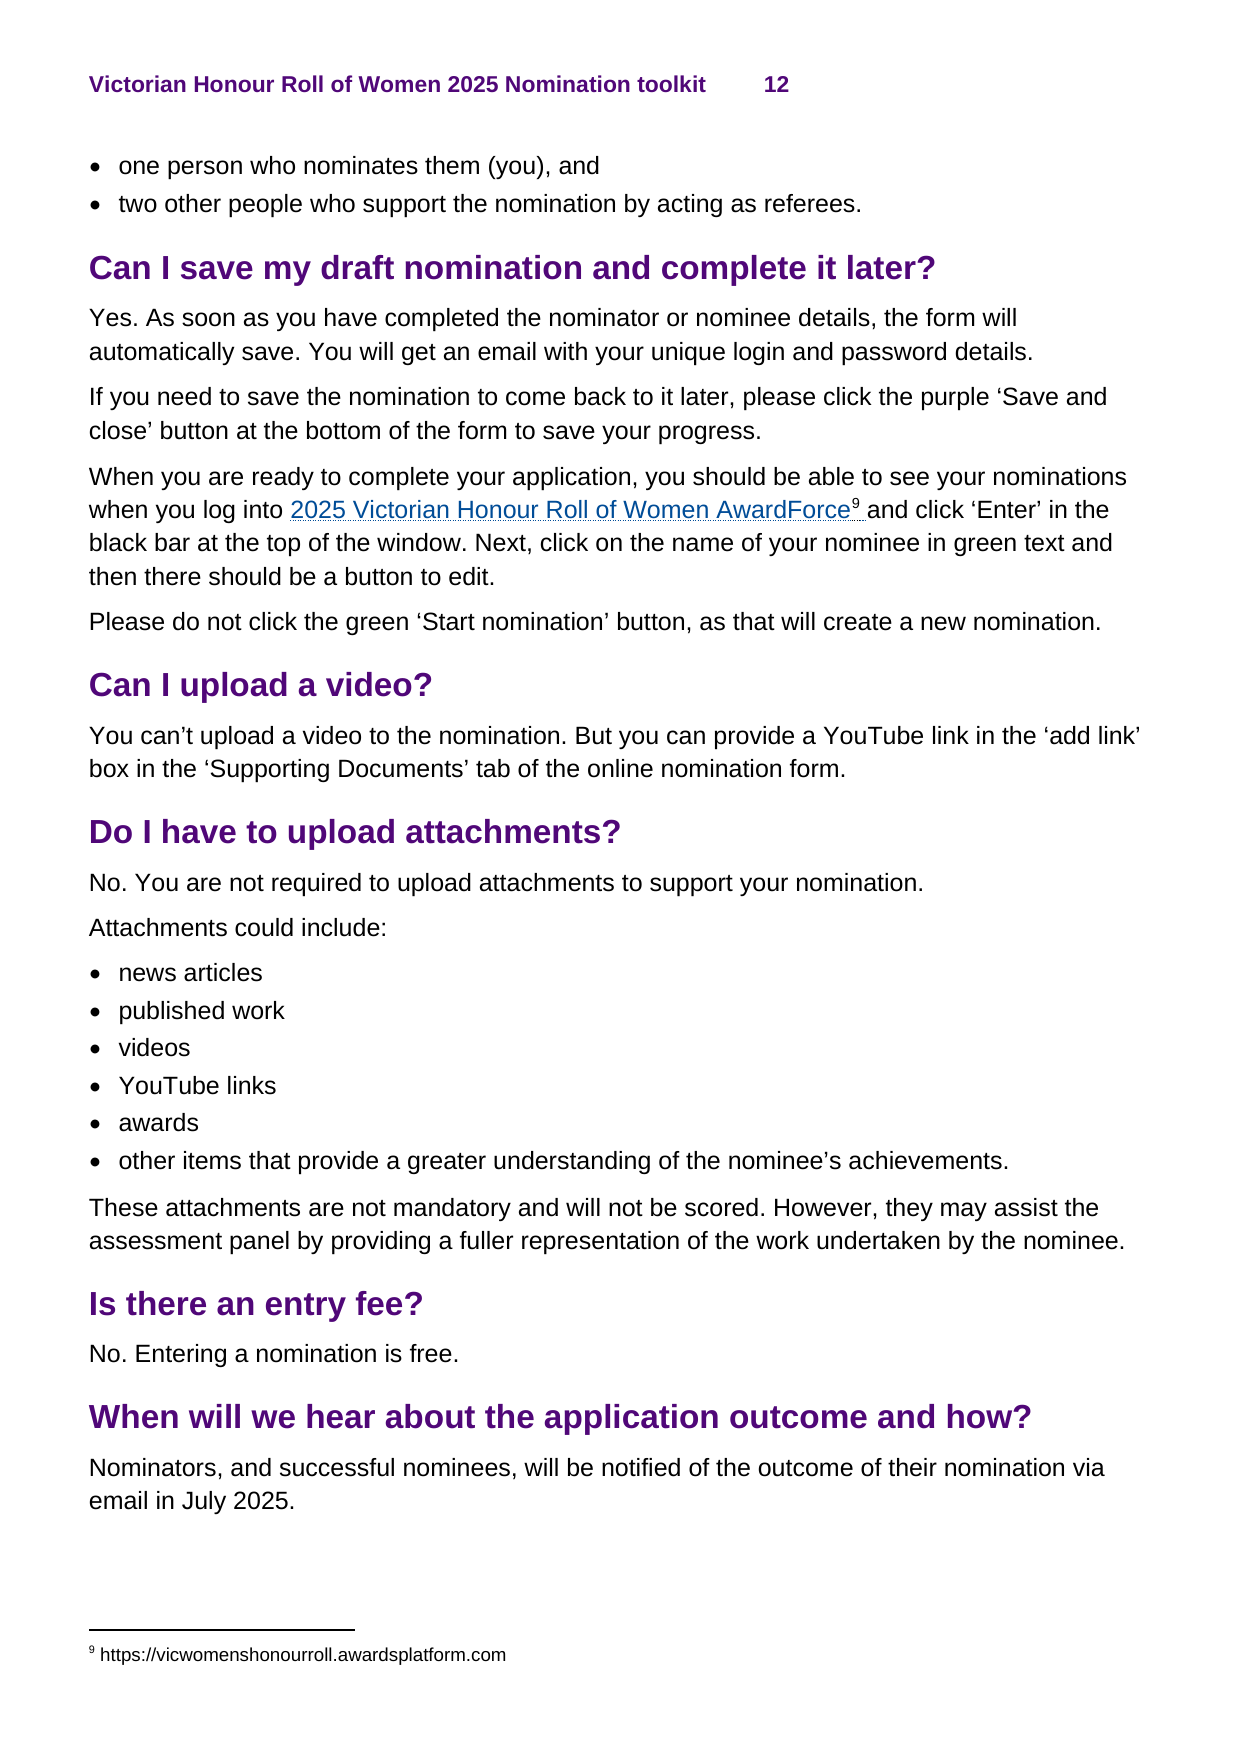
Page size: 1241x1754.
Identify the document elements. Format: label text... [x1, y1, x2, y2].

text awards [89, 1105, 1152, 1138]
text When you are ready to complete your application, you should be able to see your nominations when you log into 2025 Victorian Honour Roll of Women AwardForce and click ‘Enter’ in the black bar at the top of the window. Next, click on the name of your nominee in green text and then there should be a button to edit. [89, 457, 1152, 590]
text Nominators, and successful nominees, will be notified of the outcome of their nomination via email in July 2025. [89, 1448, 1152, 1515]
subtitle Can I upload a video? [89, 665, 1152, 704]
subtitle Can I save my draft nomination and complete it later? [89, 248, 1152, 286]
text These attachments are not mandatory and will not be scored. However, they may assist the assessment panel by providing a fuller representation of the work undertaken by the nominee. [89, 1188, 1152, 1255]
text No. You are not required to upload attachments to support your nomination. [89, 863, 1152, 896]
text You can’t upload a video to the nomination. But you can provide a YouTube link in the ‘add link’ box in the ‘Supporting Documents’ tab of the online nomination form. [89, 716, 1152, 783]
text videos [89, 1030, 1152, 1063]
text one person who nominates them (you), and [89, 148, 1152, 181]
text YouTube links [89, 1067, 1152, 1101]
text two other people who support the nomination by acting as referees. [89, 185, 1152, 218]
text If you need to save the nomination to come back to it later, please click the purple ‘Save and close’ button at the bottom of the form to save your progress. [89, 378, 1152, 444]
text news articles [89, 955, 1152, 988]
subtitle Is there an entry fee? [89, 1284, 1152, 1322]
text No. Entering a nomination is free. [89, 1335, 1152, 1368]
text Please do not click the green ‘Start nomination’ button, as that will create a new nomination. [89, 603, 1152, 636]
text Attachments could include: [89, 909, 1152, 942]
text other items that provide a greater understanding of the nominee’s achievements. [89, 1142, 1152, 1176]
subtitle When will we hear about the application outcome and how? [89, 1397, 1152, 1436]
subtitle Do I have to upload attachments? [89, 812, 1152, 851]
text published work [89, 992, 1152, 1026]
text Yes. As soon as you have completed the nominator or nominee details, the form will automatically save. You will get an email with your unique login and password details. [89, 299, 1152, 365]
